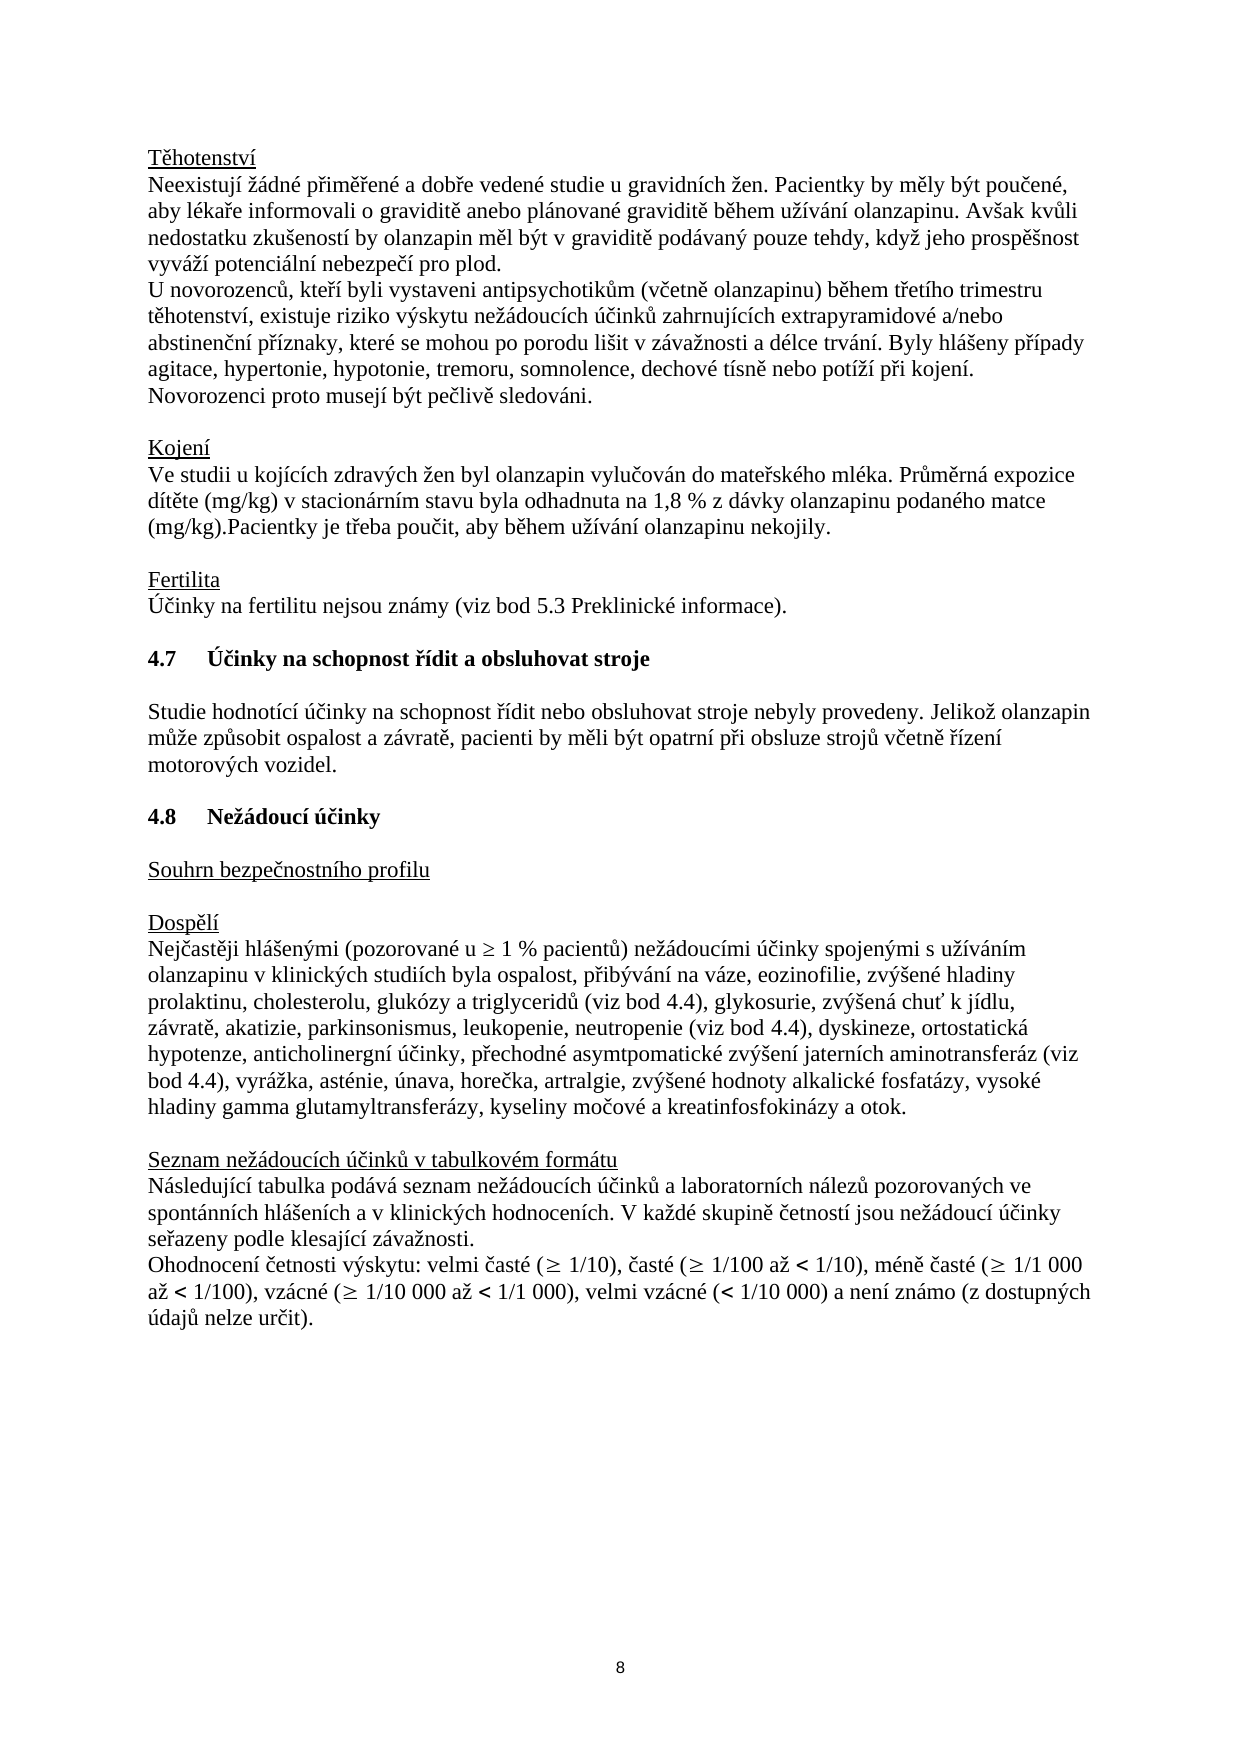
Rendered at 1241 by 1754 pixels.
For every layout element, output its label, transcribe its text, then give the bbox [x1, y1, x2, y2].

text Následující tabulka podává seznam nežádoucích účinků a laboratorních nálezů pozorovaných ve spontánních hlášeních a v klinických hodnoceních. V každé skupině četností jsou nežádoucí účinky seřazeny podle klesající závažnosti. [148, 1172, 1092, 1251]
text Souhrn bezpečnostního profilu [148, 856, 1092, 882]
text U novorozenců, kteří byli vystaveni antipsychotikům (včetně olanzapinu) během třetího trimestru těhotenství, existuje riziko výskytu nežádoucích účinků zahrnujících extrapyramidové a/nebo abstinenční příznaky, které se mohou po porodu lišit v závažnosti a délce trvání. Byly hlášeny případy agitace, hypertonie, hypotonie, tremoru, somnolence, dechové tísně nebo potíží při kojení. Novorozenci proto musejí být pečlivě sledováni. [148, 276, 1092, 408]
text Účinky na fertilitu nejsou známy (viz bod 5.3 Preklinické informace). [148, 592, 1092, 619]
text Nejčastěji hlášenými (pozorované u ≥ 1 % pacientů) nežádoucími účinky spojenými s užíváním olanzapinu v klinických studiích byla ospalost, přibývání na váze, eozinofilie, zvýšené hladiny prolaktinu, cholesterolu, glukózy a triglyceridů (viz bod 4.4), glykosurie, zvýšená chuť k jídlu, závratě, akatizie, parkinsonismus, leukopenie, neutropenie (viz bod 4.4), dyskineze, ortostatická hypotenze, anticholinergní účinky, přechodné asymtpomatické zvýšení jaterních aminotransferáz (viz bod 4.4), vyrážka, asténie, únava, horečka, artralgie, zvýšené hodnoty alkalické fosfatázy, vysoké hladiny gamma glutamyltransferázy, kyseliny močové a kreatinfosfokinázy a otok. [148, 935, 1092, 1119]
text Ohodnocení četnosti výskytu: velmi časté ( 1/10), časté ( 1/100 až 1/10), méně časté ( 1/1 000 až 1/100), vzácné ( 1/10 000 až 1/1 000), velmi vzácné ( 1/10 000) a není známo (z dostupných údajů nelze určit). [148, 1251, 1092, 1330]
text Dospělí [148, 909, 1092, 935]
text 4.8 Nežádoucí účinky [148, 803, 1092, 830]
text Fertilita [148, 566, 1092, 592]
text Kojení [148, 434, 1092, 461]
text 4.7 Účinky na schopnost řídit a obsluhovat stroje [148, 645, 1092, 672]
text Ve studii u kojících zdravých žen byl olanzapin vylučován do mateřského mléka. Průměrná expozice dítěte (mg/kg) v stacionárním stavu byla odhadnuta na 1,8 % z dávky olanzapinu podaného matce (mg/kg).Pacientky je třeba poučit, aby během užívání olanzapinu nekojily. [148, 461, 1092, 540]
text Těhotenství [148, 144, 1092, 171]
text Seznam nežádoucích účinků v tabulkovém formátu [148, 1146, 1092, 1172]
text Neexistují žádné přiměřené a dobře vedené studie u gravidních žen. Pacientky by měly být poučené, aby lékaře informovali o graviditě anebo plánované graviditě během užívání olanzapinu. Avšak kvůli nedostatku zkušeností by olanzapin měl být v graviditě podávaný pouze tehdy, když jeho prospěšnost vyváží potenciální nebezpečí pro plod. [148, 171, 1092, 276]
text Studie hodnotící účinky na schopnost řídit nebo obsluhovat stroje nebyly provedeny. Jelikož olanzapin může způsobit ospalost a závratě, pacienti by měli být opatrní při obsluze strojů včetně řízení motorových vozidel. [148, 698, 1092, 777]
